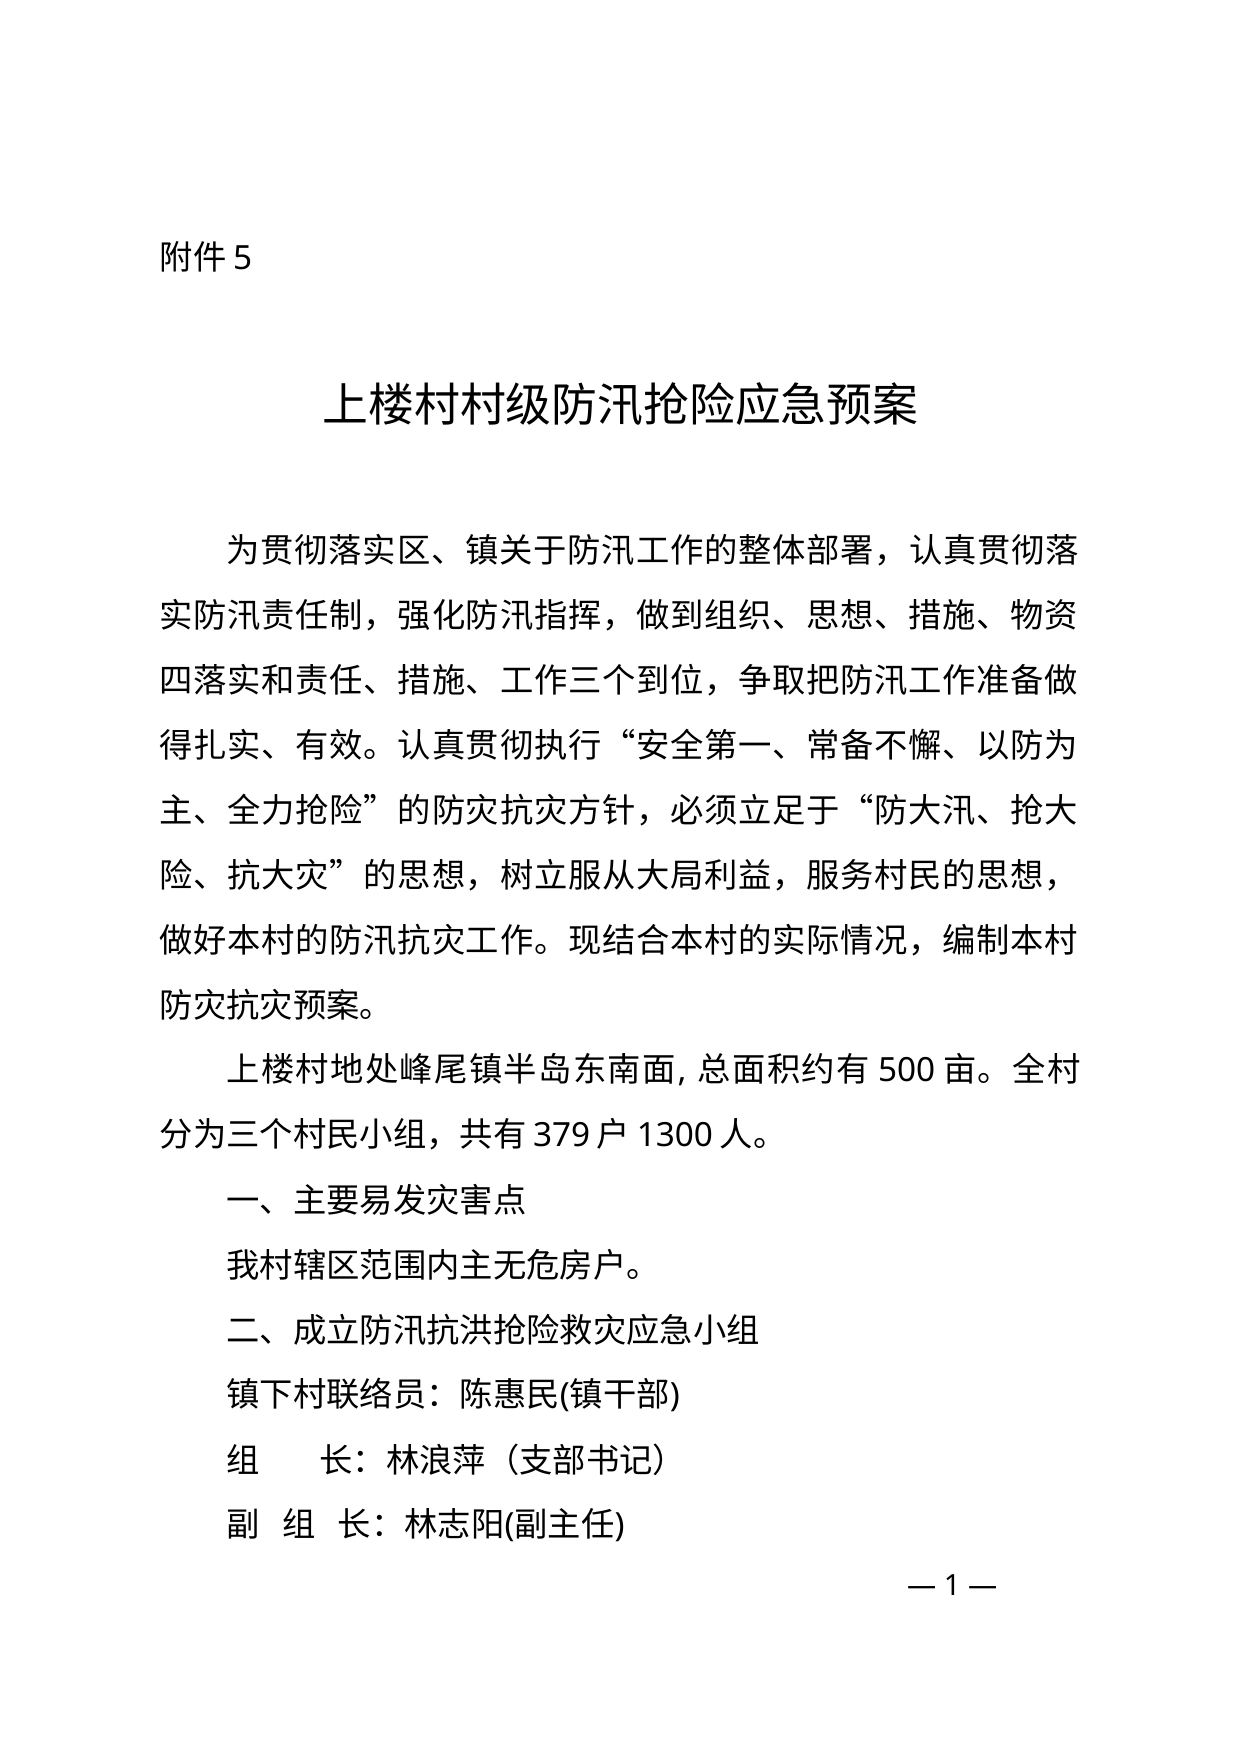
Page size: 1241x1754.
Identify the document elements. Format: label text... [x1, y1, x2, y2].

text 上楼村村级防汛抢险应急预案 [159, 352, 1081, 450]
text 我村辖区范围内主无危房户。 [159, 1230, 1081, 1295]
text 一、主要易发灾害点 [159, 1165, 1081, 1230]
text 上楼村地处峰尾镇半岛东南面, 总面积约有500亩。全村分为三个村民小组，共有379户1300人。 [159, 1035, 1081, 1165]
text 二、成立防汛抗洪抢险救灾应急小组 [159, 1295, 1081, 1360]
text 镇下村联络员：陈惠民(镇干部) [159, 1360, 1081, 1425]
text 副 组 长：林志阳(副主任) [159, 1490, 1081, 1555]
text 附件5 [159, 222, 1081, 287]
text 组 长：林浪萍（支部书记） [159, 1425, 1081, 1490]
text 为贯彻落实区、镇关于防汛工作的整体部署，认真贯彻落实防汛责任制，强化防汛指挥，做到组织、思想、措施、物资四落实和责任、措施、工作三个到位，争取把防汛工作准备做得扎实、有效。认真贯彻执行“安全第一、常备不懈、以防为主、全力抢险”的防灾抗灾方针，必须立足于“防大汛、抢大险、抗大灾”的思想，树立服从大局利益，服务村民的思想，做好本村的防汛抗灾工作。现结合本村的实际情况，编制本村防灾抗灾预案。 [159, 515, 1081, 1035]
